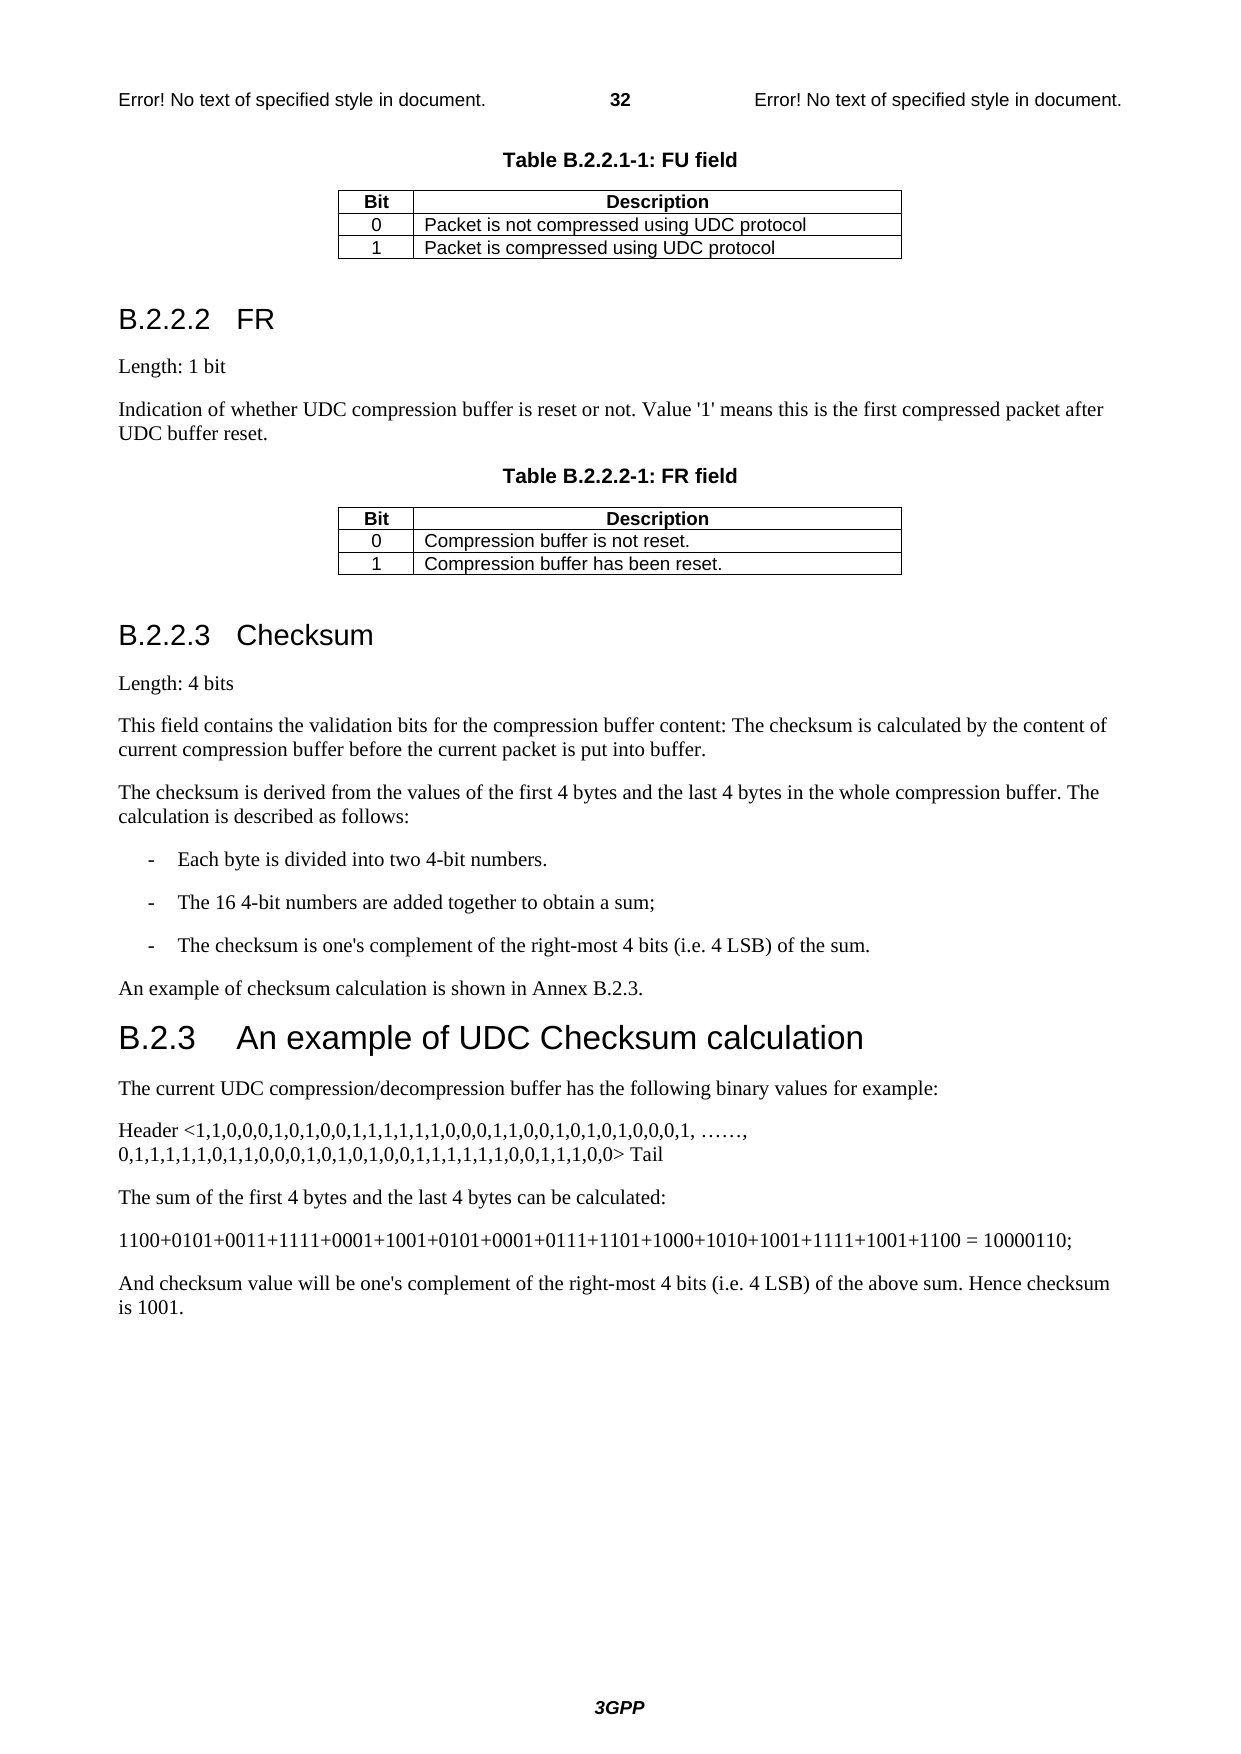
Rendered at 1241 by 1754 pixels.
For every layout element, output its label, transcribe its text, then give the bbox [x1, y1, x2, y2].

text - The checksum is one's complement of the right-most 4 bits (i.e. 4 LSB) of the sum. [148, 933, 1122, 957]
table_cell 0 [339, 530, 413, 552]
text Table B.2.2.2-1: FR field [118, 464, 1122, 488]
text The sum of the first 4 bytes and the last 4 bytes can be calculated: [118, 1185, 1122, 1209]
text An example of checksum calculation is shown in Annex B.2.3. [118, 976, 1122, 999]
text - The 16 4-bit numbers are added together to obtain a sum; [148, 890, 1122, 914]
text - Each byte is divided into two 4-bit numbers. [148, 847, 1122, 871]
subtitle B.2.3 An example of UDC Checksum calculation [118, 1018, 1122, 1057]
table_cell 1 [339, 553, 413, 574]
text Length: 4 bits [118, 671, 1122, 694]
text The current UDC compression/decompression buffer has the following binary values for example: [118, 1076, 1122, 1099]
text Table B.2.2.1-1: FU field [118, 147, 1122, 171]
table_cell 1 [339, 236, 413, 258]
text This field contains the validation bits for the compression buffer content: The checksum is calculated by the content of current compression buffer before the current packet is put into buffer. [118, 713, 1122, 761]
table_cell Packet is compressed using UDC protocol [414, 236, 901, 258]
subtitle B.2.2.3 Checksum [118, 618, 1122, 652]
subtitle B.2.2.2 FR [118, 302, 1122, 335]
table_header Bit [339, 191, 413, 213]
table_cell Packet is not compressed using UDC protocol [414, 214, 901, 235]
text And checksum value will be one's complement of the right-most 4 bits (i.e. 4 LSB) of the above sum. Hence checksum is 1001. [118, 1271, 1122, 1319]
table_header Bit [339, 508, 413, 529]
table_cell Compression buffer is not reset. [414, 530, 901, 552]
text 1100+0101+0011+1111+0001+1001+0101+0001+0111+1101+1000+1010+1001+1111+1001+1100 = 10000110; [118, 1228, 1122, 1252]
table_cell 0 [339, 214, 413, 235]
text Indication of whether UDC compression buffer is reset or not. Value '1' means this is the first compressed packet after UDC buffer reset. [118, 397, 1122, 445]
text Length: 1 bit [118, 354, 1122, 378]
table_header Description [414, 191, 901, 213]
text Header <1,1,0,0,0,1,0,1,0,0,1,1,1,1,1,1,0,0,0,1,1,0,0,1,0,1,0,1,0,0,0,1, ……, 0,1,1,1,1,1,0,1,1,0,0,0,1,0,1,0,1,0,0,1,1,1,1,1,1,0,0,1,1,1,0,0> Tail [118, 1118, 1122, 1166]
text The checksum is derived from the values of the first 4 bytes and the last 4 bytes in the whole compression buffer. The calculation is described as follows: [118, 780, 1122, 828]
table_cell Compression buffer has been reset. [414, 553, 901, 574]
table_header Description [414, 508, 901, 529]
